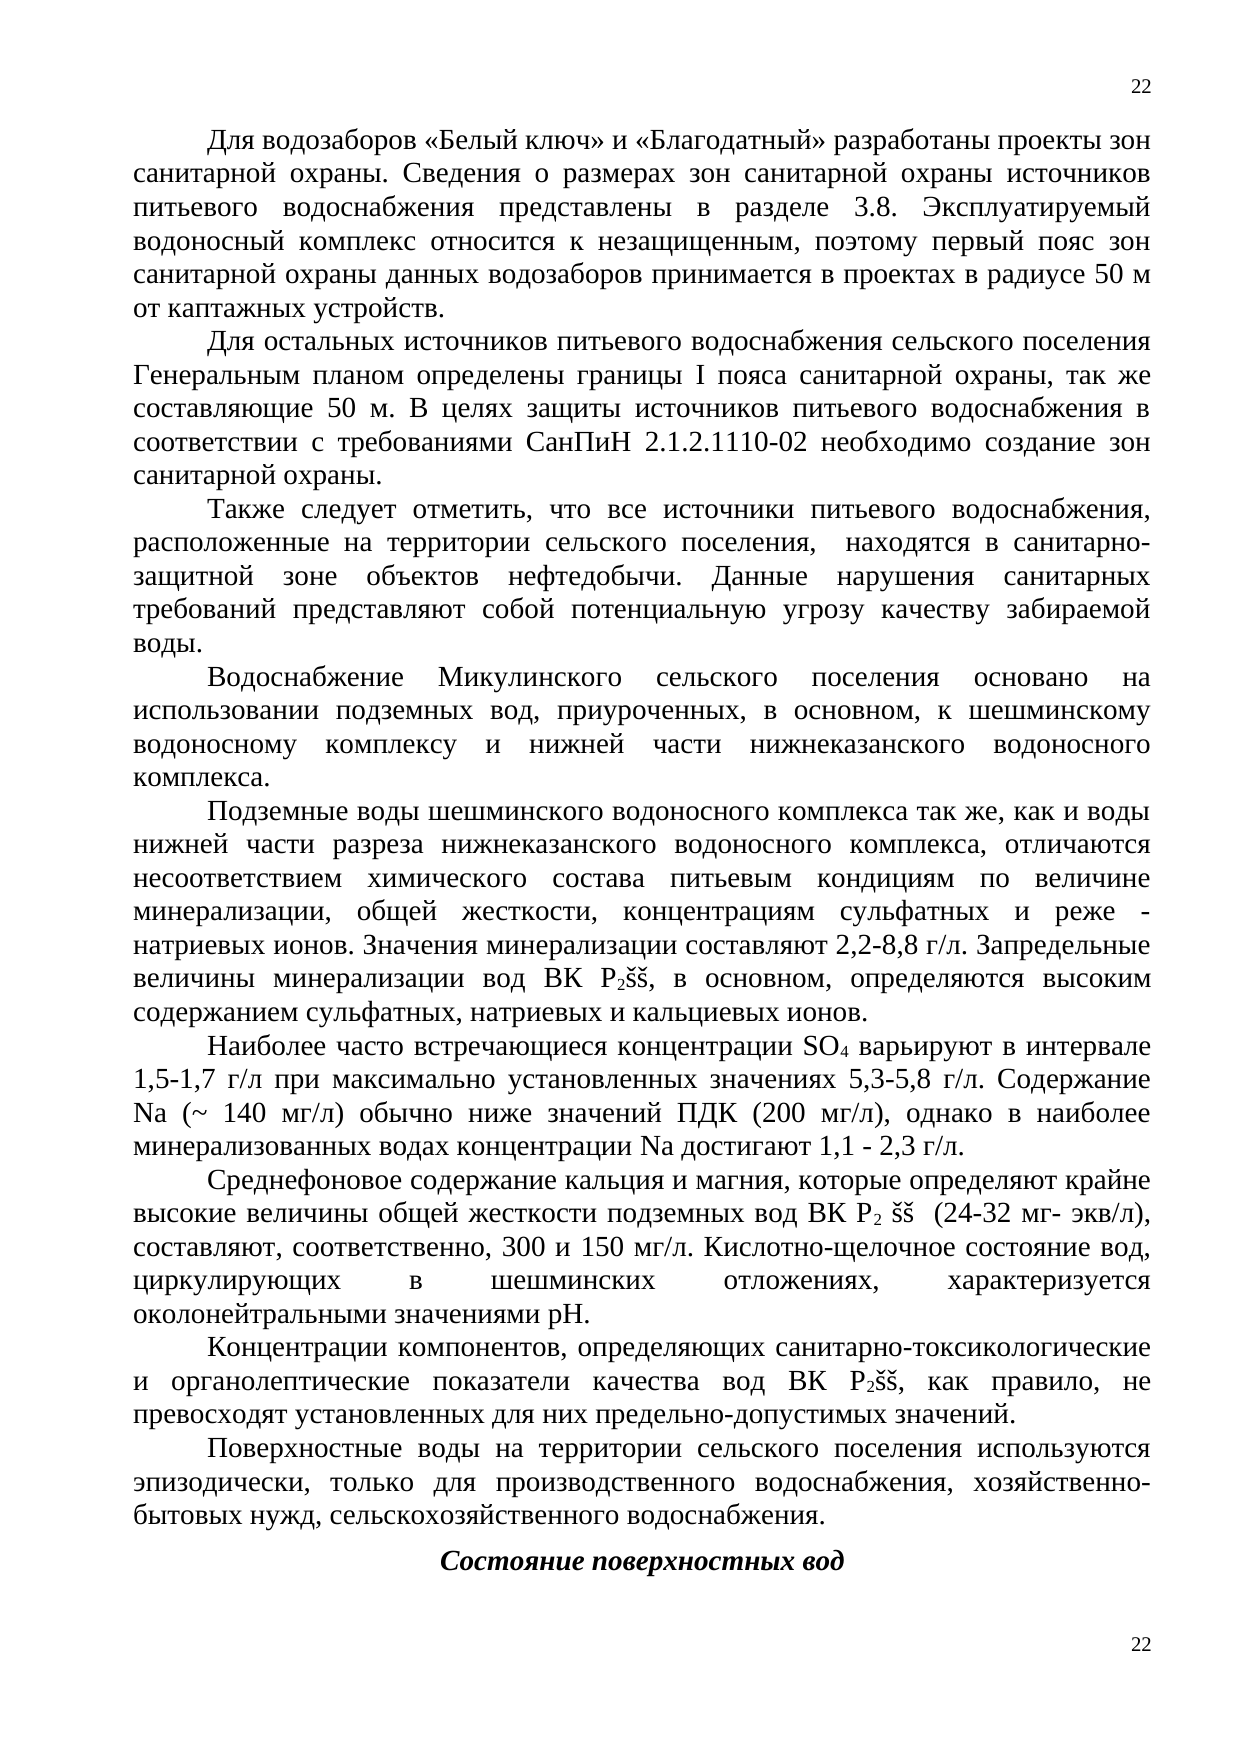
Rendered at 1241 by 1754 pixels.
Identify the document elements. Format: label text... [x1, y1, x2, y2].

text Также следует отметить, что все источники питьевого водоснабжения, расположенные на территории сельского поселения, находятся в санитарно-защитной зоне объектов нефтедобычи. Данные нарушения санитарных требований представляют собой потенциальную угрозу качеству забираемой воды. [133, 491, 1152, 659]
text Среднефоновое содержание кальция и магния, которые определяют крайне высокие величины общей жесткости подземных вод ВК P2 šš (24-32 мг- экв/л), составляют, соответственно, 300 и 150 мг/л. Кислотно-щелочное состояние вод, циркулирующих в шешминских отложениях, характеризуется околонейтральными значениями рН. [133, 1162, 1152, 1329]
text Подземные воды шешминского водоносного комплекса так же, как и воды нижней части разреза нижнеказанского водоносного комплекса, отличаются несоответствием химического состава питьевым кондициям по величине минерализации, общей жесткости, концентрациям сульфатных и реже - натриевых ионов. Значения минерализации составляют 2,2-8,8 г/л. Запредельные величины минерализации вод ВК P2šš, в основном, определяются высоким содержанием сульфатных, натриевых и кальциевых ионов. [133, 793, 1152, 1028]
text Для остальных источников питьевого водоснабжения сельского поселения Генеральным планом определены границы I пояса санитарной охраны, так же составляющие . В целях защиты источников питьевого водоснабжения в соответствии с требованиями СанПиН 2.1.2.1110-02 необходимо создание зон санитарной охраны. [133, 323, 1152, 491]
text Поверхностные воды на территории сельского поселения используются эпизодически, только для производственного водоснабжения, хозяйственно-бытовых нужд, сельскохозяйственного водоснабжения. [133, 1430, 1152, 1531]
text Для водозаборов «Белый ключ» и «Благодатный» разработаны проекты зон санитарной охраны. Сведения о размерах зон санитарной охраны источников питьевого водоснабжения представлены в разделе 3.8. Эксплуатируемый водоносный комплекс относится к незащищенным, поэтому первый пояс зон санитарной охраны данных водозаборов принимается в проектах в радиусе 50 м от каптажных устройств. [133, 122, 1152, 323]
text Водоснабжение Микулинского сельского поселения основано на использовании подземных вод, приуроченных, в основном, к шешминскому водоносному комплексу и нижней части нижнеказанского водоносного комплекса. [133, 659, 1152, 793]
text Состояние поверхностных вод [133, 1543, 1152, 1577]
text Наиболее часто встречающиеся концентрации SO4 варьируют в интервале 1,5-1,7 г/л при максимально установленных значениях 5,3-5,8 г/л. Содержание Na (~ 140 мг/л) обычно ниже значений ПДК (200 мг/л), однако в наиболее минерализованных водах концентрации Na достигают 1,1 - 2,3 г/л. [133, 1028, 1152, 1162]
text Концентрации компонентов, определяющих санитарно-токсикологические и органолептические показатели качества вод ВК P2šš, как правило, не превосходят установленных для них предельно-допустимых значений. [133, 1329, 1152, 1430]
